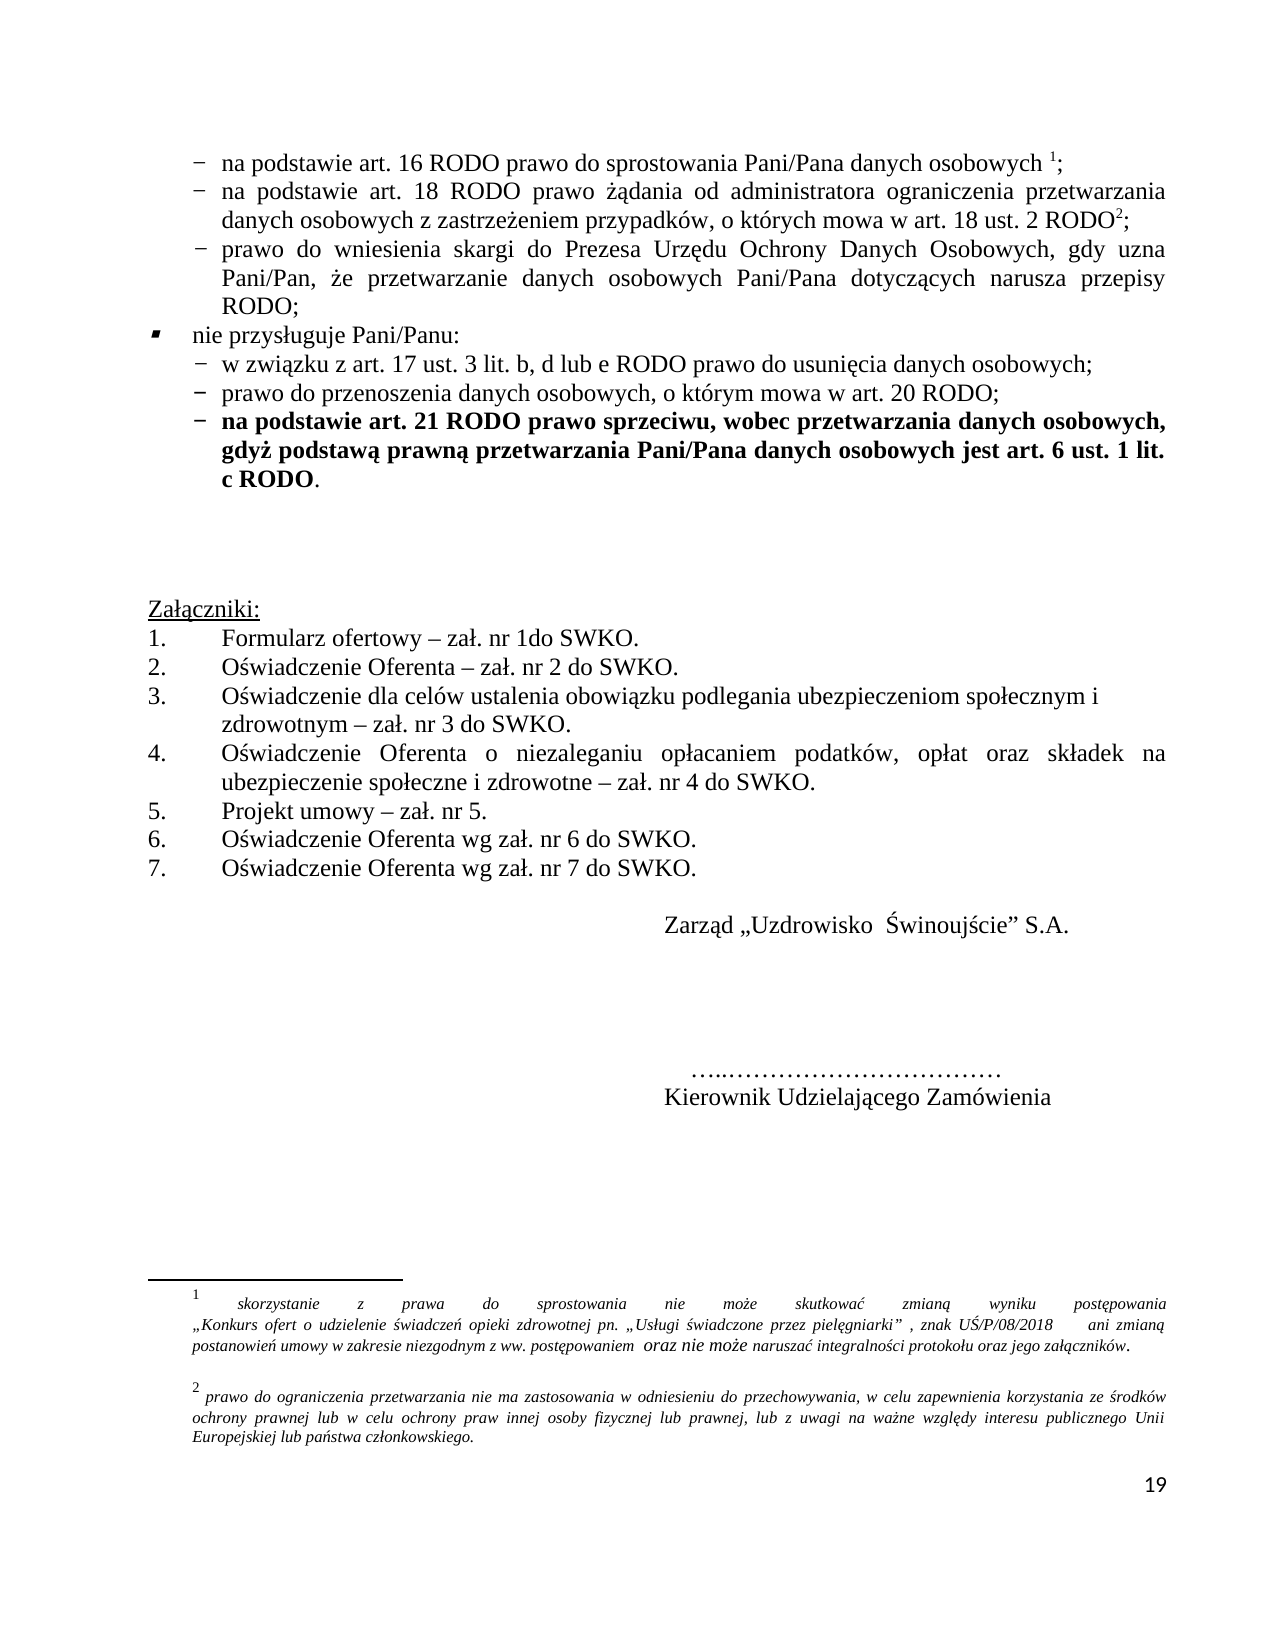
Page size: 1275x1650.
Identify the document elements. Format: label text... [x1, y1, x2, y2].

text 1. Formularz ofertowy – zał. nr 1do SWKO. [148, 623, 1167, 652]
text Zarząd „Uzdrowisko Świnoujście” S.A. [590, 910, 1167, 939]
text zdrowotnym – zał. nr 3 do SWKO. [148, 709, 1167, 738]
list na podstawie art. 21 RODO prawo sprzeciwu, wobec przetwarzania danych osobowych, gdyż podstawą prawną przetwarzania Pani/Pana danych osobowych jest art. 6 ust. 1 lit. c RODO. [192, 406, 1167, 493]
text 7. Oświadczenie Oferenta wg zał. nr 7 do SWKO. [148, 853, 1167, 882]
text 2. Oświadczenie Oferenta – zał. nr 2 do SWKO. [148, 652, 1167, 681]
text …..…………………………… Kierownik Udzielającego Zamówienia [664, 1054, 1167, 1111]
text 3. Oświadczenie dla celów ustalenia obowiązku podlegania ubezpieczeniom społecznym i [148, 681, 1167, 709]
text 6. Oświadczenie Oferenta wg zał. nr 6 do SWKO. [148, 824, 1167, 853]
list na podstawie art. 18 RODO prawo żądania od administratora ograniczenia przetwarzania danych osobowych z zastrzeżeniem przypadków, o których mowa w art. 18 ust. 2 RODO; [192, 176, 1167, 234]
text 4. Oświadczenie Oferenta o niezaleganiu opłacaniem podatków, opłat oraz składek na ubezpieczenie społeczne i zdrowotne – zał. nr 4 do SWKO. [148, 738, 1167, 796]
text 5. Projekt umowy – zał. nr 5. [148, 796, 1167, 824]
list nie przysługuje Pani/Panu: [148, 320, 1167, 349]
list na podstawie art. 16 RODO prawo do sprostowania Pani/Pana danych osobowych ; [192, 148, 1167, 176]
list prawo do przenoszenia danych osobowych, o którym mowa w art. 20 RODO; [192, 378, 1167, 406]
list prawo do wniesienia skargi do Prezesa Urzędu Ochrony Danych Osobowych, gdy uzna Pani/Pan, że przetwarzanie danych osobowych Pani/Pana dotyczących narusza przepisy RODO; [192, 234, 1167, 320]
text Załączniki: [148, 594, 1167, 623]
list w związku z art. 17 ust. 3 lit. b, d lub e RODO prawo do usunięcia danych osobowych; [192, 349, 1167, 378]
